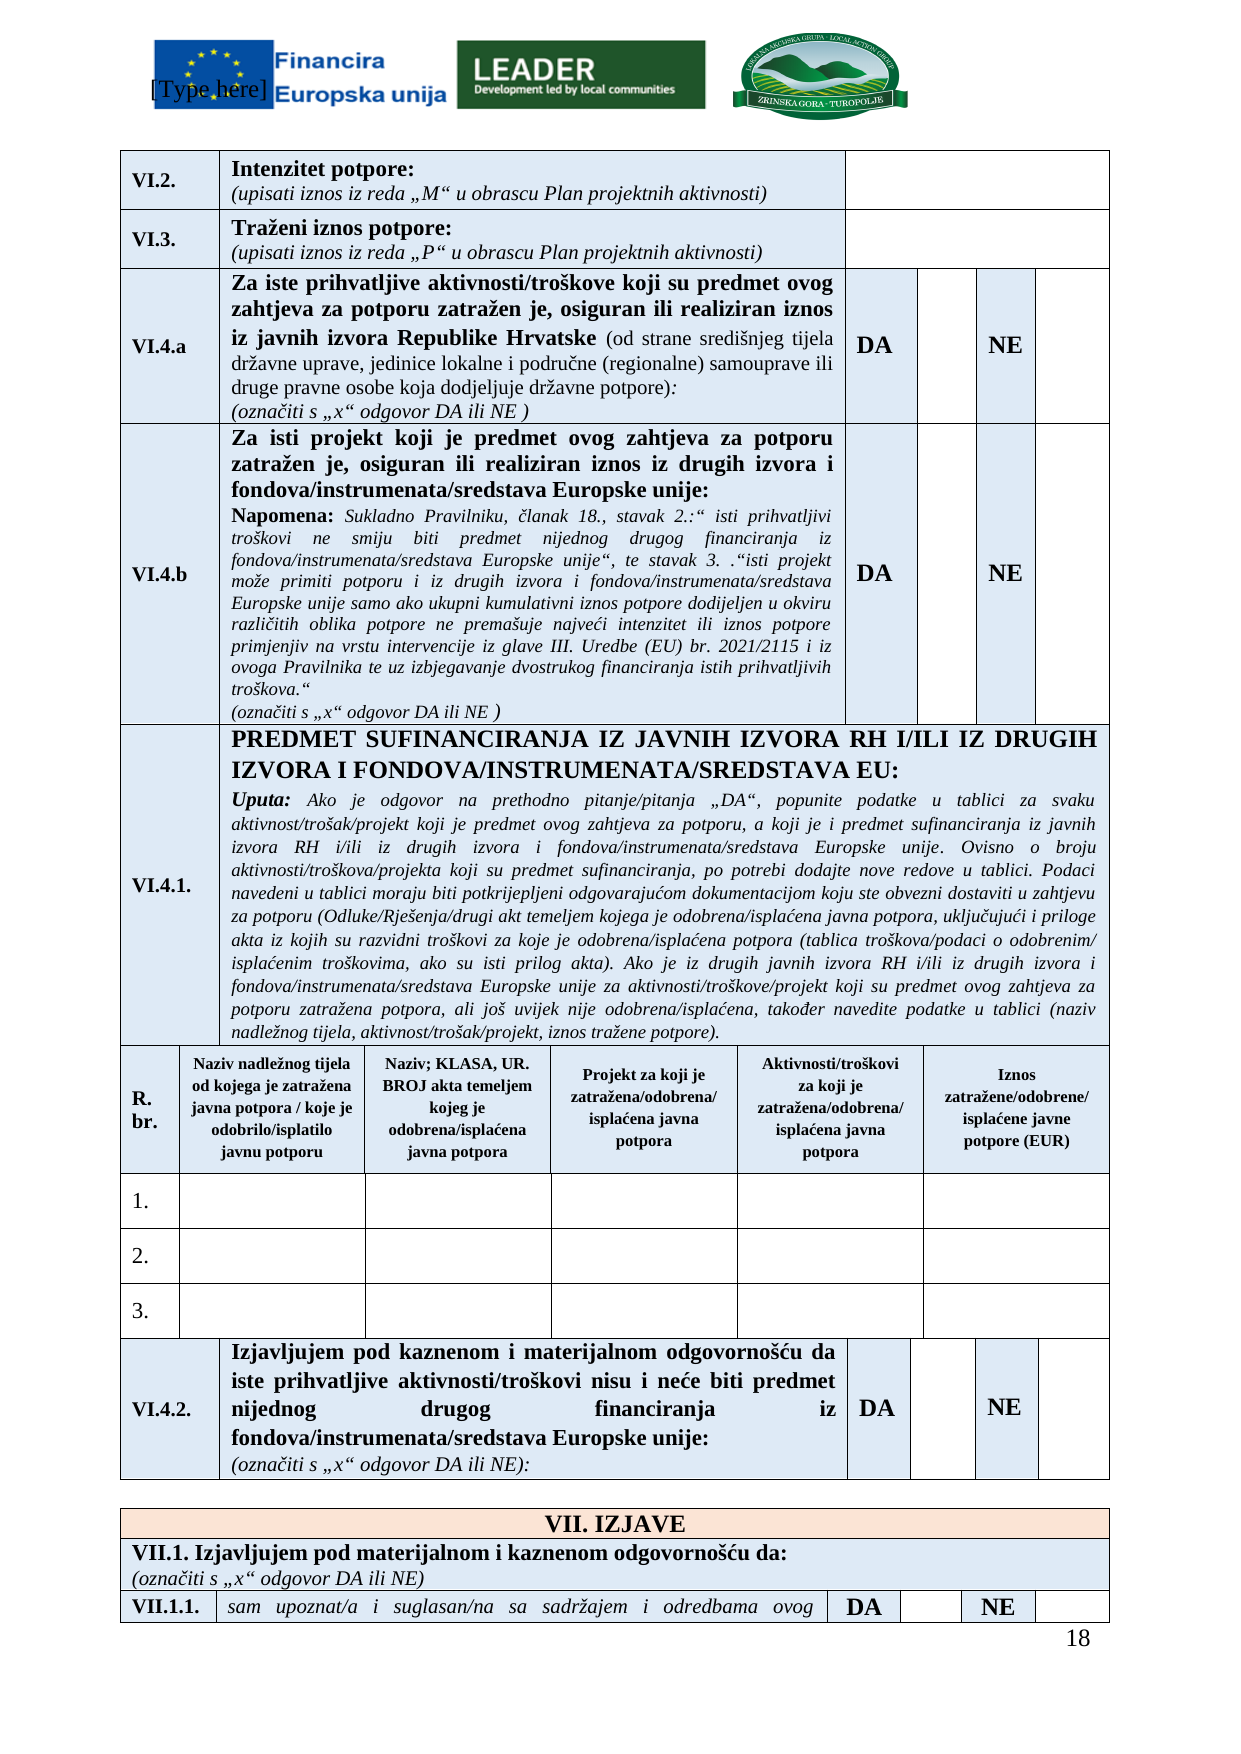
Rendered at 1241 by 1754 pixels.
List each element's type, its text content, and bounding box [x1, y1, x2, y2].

picture [732, 33, 908, 121]
table_cell DA [848, 1339, 910, 1478]
table_cell [1036, 1591, 1109, 1622]
table_cell [366, 1229, 551, 1282]
table_cell [911, 1339, 975, 1478]
table_cell DA [828, 1591, 900, 1622]
table_cell [846, 151, 1109, 209]
table_cell [901, 1591, 961, 1622]
table_cell [738, 1229, 923, 1282]
table_cell Intenzitet potpore: (upisati iznos iz reda „M“ u obrascu Plan projektnih aktivnosti) [220, 151, 845, 209]
table_cell NE [977, 269, 1035, 423]
table_cell 3. [121, 1284, 179, 1337]
table_cell [918, 269, 976, 423]
table_cell VI.2. [121, 151, 219, 209]
table_cell [552, 1229, 737, 1282]
table_cell NE [977, 424, 1035, 723]
table_cell VI.4.1. [121, 725, 219, 1045]
table_cell [924, 1284, 1109, 1337]
table_cell [552, 1284, 737, 1337]
table_cell VI.4.b [121, 424, 219, 723]
table_cell [180, 1174, 365, 1228]
table_cell Traženi iznos potpore: (upisati iznos iz reda „P“ u obrascu Plan projektnih aktivnosti) [220, 210, 845, 268]
table_cell VII.1. Izjavljujem pod materijalnom i kaznenom odgovornošću da: (označiti s „x“ odgovor DA ili NE) [121, 1539, 1109, 1589]
table_cell [918, 424, 976, 723]
table_cell [366, 1284, 551, 1337]
table_cell [738, 1174, 923, 1228]
table_cell Aktivnosti/troškovi za koji je zatražena/odobrena/ isplaćena javna potpora [738, 1046, 923, 1173]
table_cell NE [962, 1591, 1035, 1622]
table_cell Iznos zatražene/odobrene/ isplaćene javne potpore (EUR) [924, 1046, 1109, 1173]
table_cell Izjavljujem pod kaznenom i materijalnom odgovornošću da iste prihvatljive aktivnosti/troškovi nisu i neće biti predmet nijednog drugog financiranja iz fondova/instrumenata/sredstava Europske unije: (označiti s „x“ odgovor DA ili NE): [220, 1339, 847, 1478]
table_cell VI.3. [121, 210, 219, 268]
table_cell [180, 1284, 365, 1337]
table_cell PREDMET SUFINANCIRANJA IZ JAVNIH IZVORA RH I/ILI IZ DRUGIH IZVORA I FONDOVA/INSTRUMENATA/SREDSTAVA EU: Uputa: Ako je odgovor na prethodno pitanje/pitanja „DA“, popunite podatke u tablici za svaku aktivnost/trošak/projekt koji je predmet ovog zahtjeva za potporu, a koji je i predmet sufinanciranja iz javnih izvora RH i/ili iz drugih izvora i fondova/instrumenata/sredstava Europske unije. Ovisno o broju aktivnosti/troškova/projekta koji su predmet sufinanciranja, po potrebi dodajte nove redove u tablici. Podaci navedeni u tablici moraju biti potkrijepljeni odgovarajućom dokumentacijom koju ste obvezni dostaviti u zahtjevu za potporu (Odluke/Rješenja/drugi akt temeljem kojega je odobrena/isplaćena javna potpora, uključujući i priloge akta iz kojih su razvidni troškovi za koje je odobrena/isplaćena potpora (tablica troškova/podaci o odobrenim/ isplaćenim troškovima, ako su isti prilog akta). Ako je iz drugih javnih izvora RH i/ili iz drugih izvora i fondova/instrumenata/sredstava Europske unije za aktivnosti/troškove/projekt koji su predmet ovog zahtjeva za potporu zatražena potpora, ali još uvijek nije odobrena/isplaćena, također navedite podatke u tablici (naziv nadležnog tijela, aktivnost/trošak/projekt, iznos tražene potpore). [220, 725, 1109, 1045]
table_cell [738, 1284, 923, 1337]
table_cell R. br. [121, 1046, 179, 1173]
table_cell [1036, 424, 1109, 723]
picture [142, 34, 711, 115]
table_cell Naziv; KLASA, UR. BROJ akta temeljem kojeg je odobrena/isplaćena javna potpora [365, 1046, 550, 1173]
table_cell VI.4.2. [121, 1339, 219, 1478]
table_cell [924, 1174, 1109, 1228]
table_cell Naziv nadležnog tijela od kojega je zatražena javna potpora / koje je odobrilo/isplatilo javnu potporu [180, 1046, 364, 1173]
table_cell [1036, 269, 1109, 423]
table_cell Za isti projekt koji je predmet ovog zahtjeva za potporu zatražen je, osiguran ili realiziran iznos iz drugih izvora i fondova/instrumenata/sredstava Europske unije: Napomena: Sukladno Pravilniku, članak 18., stavak 2.:“ isti prihvatljivi troškovi ne smiju biti predmet nijednog drugog financiranja iz fondova/instrumenata/sredstava Europske unije“, te stavak 3. .“isti projekt može primiti potporu i iz drugih izvora i fondova/instrumenata/sredstava Europske unije samo ako ukupni kumulativni iznos potpore dodijeljen u okviru različitih oblika potpore ne premašuje najveći intenzitet ili iznos potpore primjenjiv na vrstu intervencije iz glave III. Uredbe (EU) br. 2021/2115 i iz ovoga Pravilnika te uz izbjegavanje dvostrukog financiranja istih prihvatljivih troškova.“ (označiti s „x“ odgovor DA ili NE ) [220, 424, 845, 723]
table_cell NE [976, 1339, 1038, 1478]
table_cell [552, 1174, 737, 1228]
table_cell VII.1.1. [121, 1591, 216, 1622]
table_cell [217, 1591, 827, 1622]
table_cell VI.4.a [121, 269, 219, 423]
table_cell [180, 1229, 365, 1282]
table_cell [1039, 1339, 1109, 1478]
table_cell Projekt za koji je zatražena/odobrena/ isplaćena javna potpora [551, 1046, 737, 1173]
table_cell [366, 1174, 551, 1228]
table_cell [924, 1229, 1109, 1282]
table_cell DA [846, 424, 917, 723]
table_header VII. IZJAVE [121, 1509, 1109, 1538]
table_cell Za iste prihvatljive aktivnosti/troškove koji su predmet ovog zahtjeva za potporu zatražen je, osiguran ili realiziran iznos iz javnih izvora Republike Hrvatske (od strane središnjeg tijela državne uprave, jedinice lokalne i područne (regionalne) samouprave ili druge pravne osobe koja dodjeljuje državne potpore): (označiti s „x“ odgovor DA ili NE ) [220, 269, 845, 423]
table_cell 1. [121, 1174, 179, 1228]
table_cell 2. [121, 1229, 179, 1282]
table_cell [846, 210, 1109, 268]
table_cell DA [846, 269, 917, 423]
